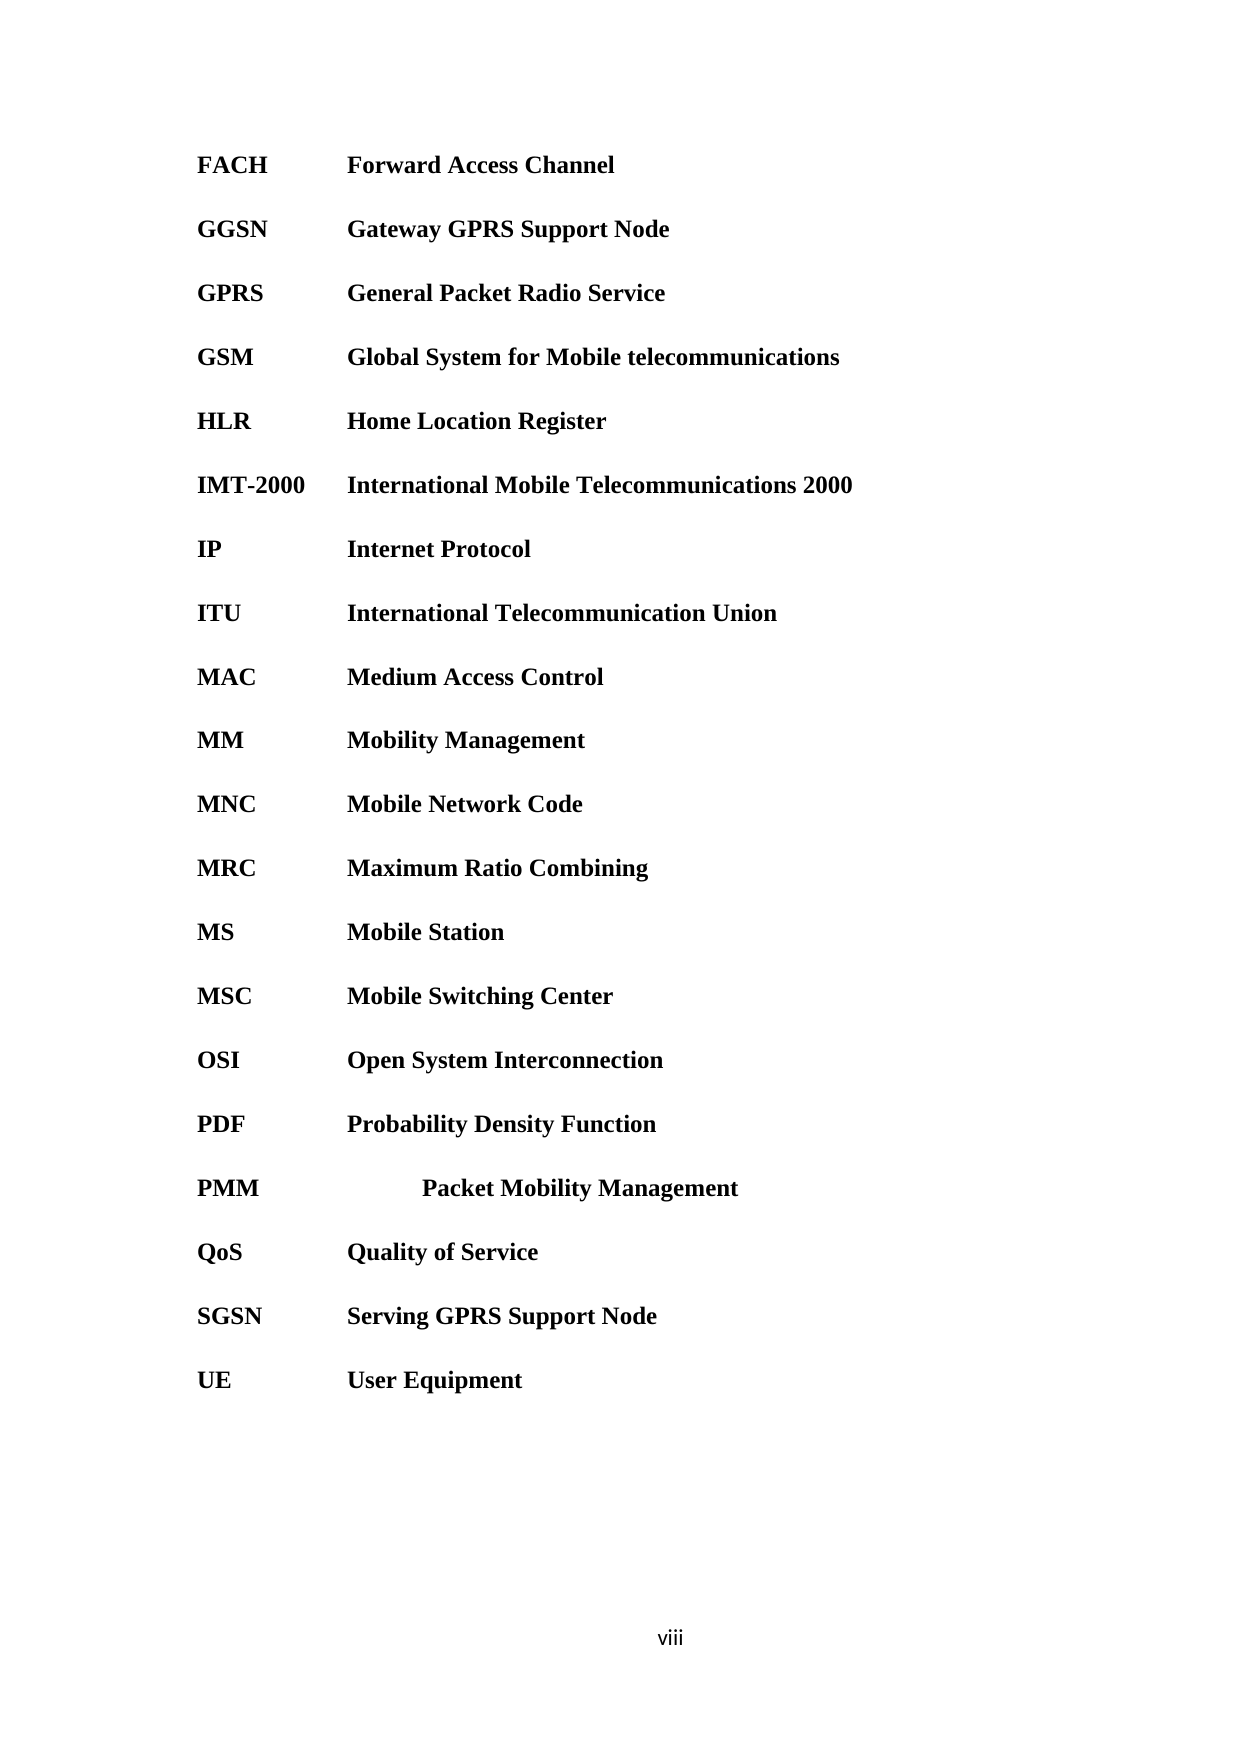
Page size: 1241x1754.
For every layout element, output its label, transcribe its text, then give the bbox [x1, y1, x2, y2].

text MNC Mobile Network Code [197, 789, 1144, 818]
text ITU International Telecommunication Union [197, 598, 1144, 626]
text GPRS General Packet Radio Service [197, 278, 1144, 307]
text GSM Global System for Mobile telecommunications [197, 342, 1144, 371]
text PDF Probability Density Function [197, 1109, 1144, 1138]
text IMT-2000 International Mobile Telecommunications 2000 [197, 470, 1144, 498]
text FACH Forward Access Channel [197, 150, 1144, 179]
text MRC Maximum Ratio Combining [197, 853, 1144, 882]
text MSC Mobile Switching Center [197, 981, 1144, 1010]
text QoS Quality of Service [197, 1237, 1144, 1266]
text SGSN Serving GPRS Support Node [197, 1301, 1144, 1330]
text HLR Home Location Register [197, 406, 1144, 434]
text MM Mobility Management [197, 726, 1144, 754]
text MS Mobile Station [197, 917, 1144, 946]
text GGSN Gateway GPRS Support Node [197, 214, 1144, 243]
text OSI Open System Interconnection [197, 1045, 1144, 1074]
text UE User Equipment [197, 1365, 1144, 1394]
text PMM Packet Mobility Management [197, 1173, 1144, 1202]
text MAC Medium Access Control [197, 662, 1144, 690]
text IP Internet Protocol [197, 534, 1144, 562]
